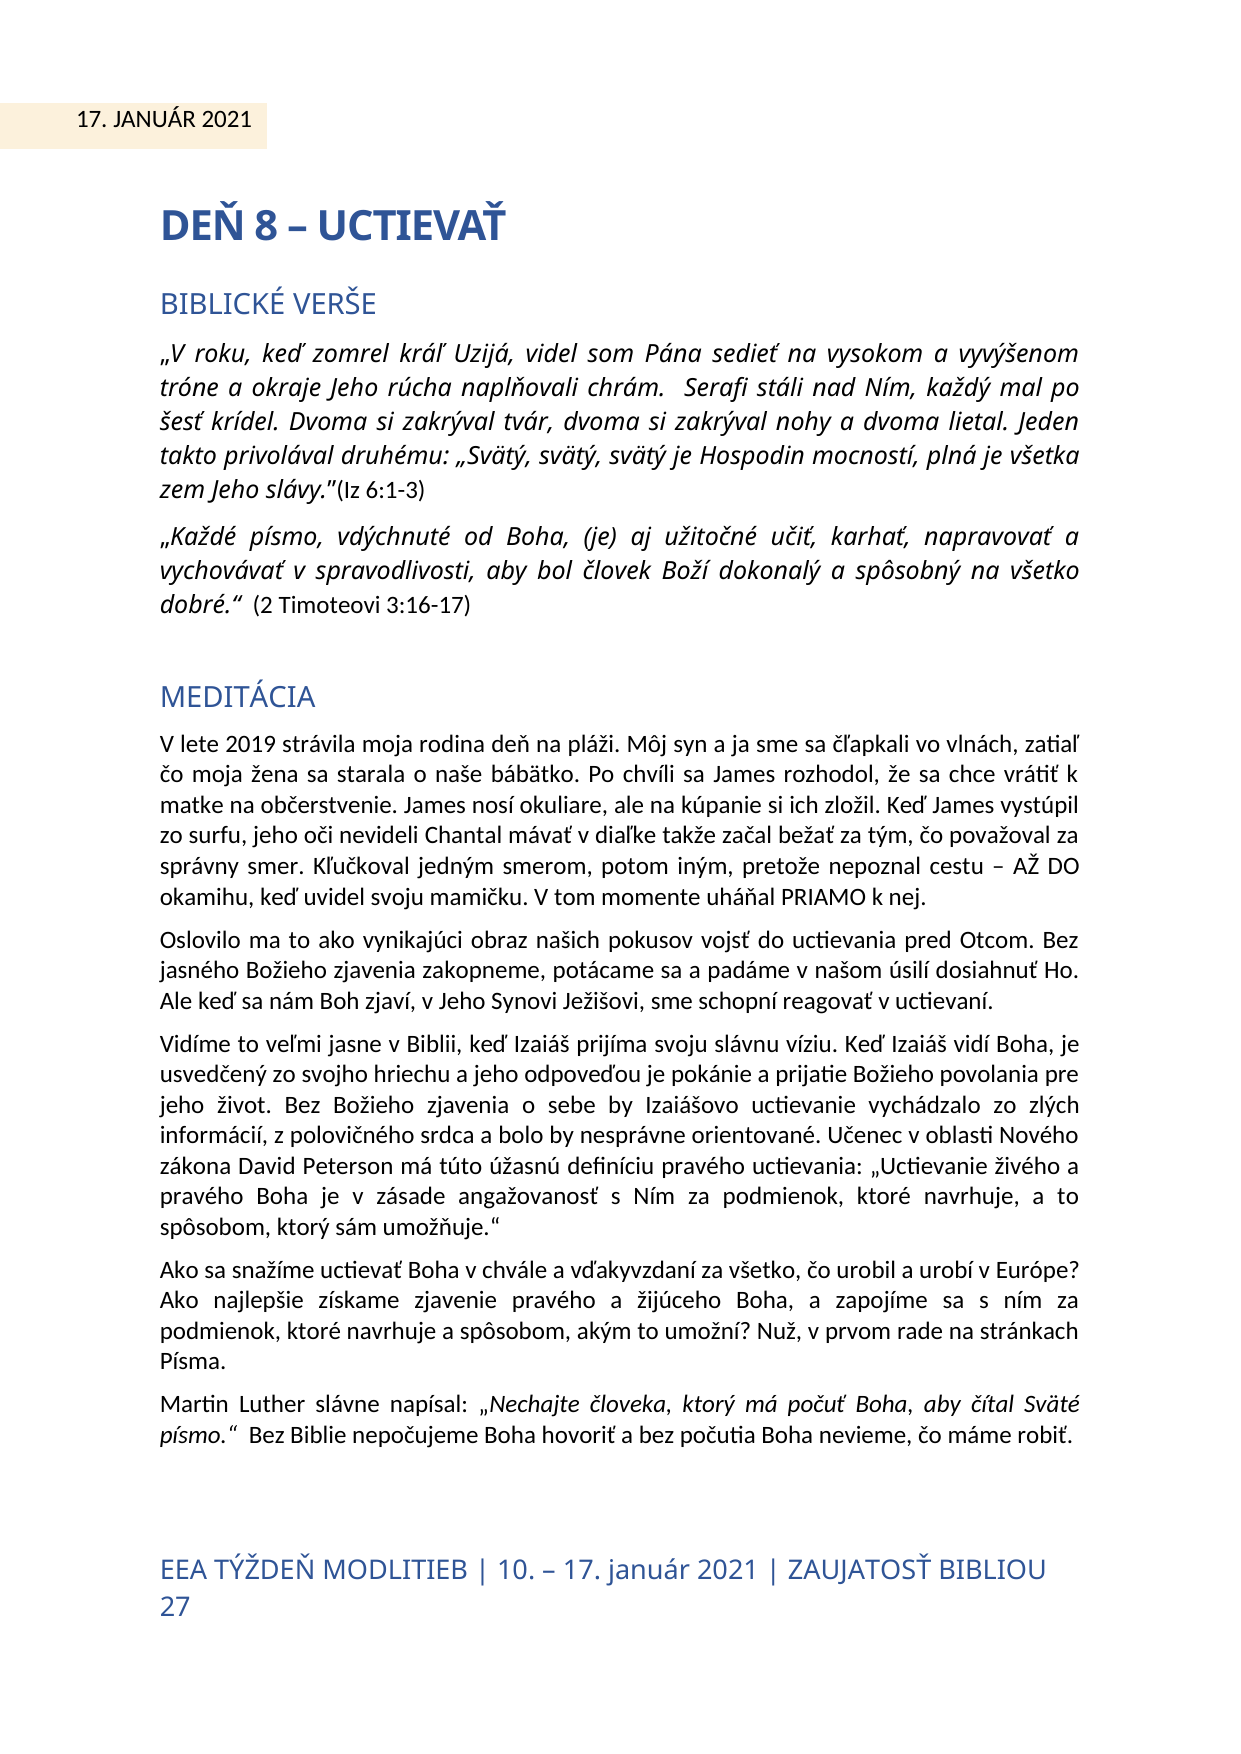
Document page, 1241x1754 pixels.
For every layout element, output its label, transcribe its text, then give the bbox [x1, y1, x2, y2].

text Martin Luther slávne napísal: „Nechajte človeka, ktorý má počuť Boha, aby čítal Sväté písmo.“ Bez Biblie nepočujeme Boha hovoriť a bez počutia Boha nevieme, čo máme robiť. [159, 1388, 1081, 1449]
text Oslovilo ma to ako vynikajúci obraz našich pokusov vojsť do uctievania pred Otcom. Bez jasného Božieho zjavenia zakopneme, potácame sa a padáme v našom úsilí dosiahnuť Ho. Ale keď sa nám Boh zjaví, v Jeho Synovi Ježišovi, sme schopní reagovať v uctievaní. [159, 924, 1081, 1015]
text „V roku, keď zomrel kráľ Uzijá, videl som Pána sedieť na vysokom a vyvýšenom tróne a okraje Jeho rúcha naplňovali chrám. Serafi stáli nad Ním, každý mal po šesť krídel. Dvoma si zakrýval tvár, dvoma si zakrýval nohy a dvoma lietal. Jeden takto privolával druhému: „Svätý, svätý, svätý je Hospodin mocností, plná je všetka zem Jeho slávy.”(Iz 6:1-3) [159, 335, 1081, 506]
subtitle MEDITÁCIA [159, 676, 1081, 716]
text Ako sa snažíme uctievať Boha v chvále a vďakyvzdaní za všetko, čo urobil a urobí v Európe? Ako najlepšie získame zjavenie pravého a žijúceho Boha, a zapojíme sa s ním za podmienok, ktoré navrhuje a spôsobom, akým to umožní? Nuž, v prvom rade na stránkach Písma. [159, 1254, 1081, 1376]
text „Každé písmo, vdýchnuté od Boha, (je) aj užitočné učiť, karhať, napravovať a vychovávať v spravodlivosti, aby bol človek Boží dokonalý a spôsobný na všetko dobré.“ (2 Timoteovi 3:16-17) [159, 518, 1081, 620]
title DEŇ 8 – UCTIEVAŤ [159, 196, 1081, 253]
text Vidíme to veľmi jasne v Biblii, keď Izaiáš prijíma svoju slávnu víziu. Keď Izaiáš vidí Boha, je usvedčený zo svojho hriechu a jeho odpoveďou je pokánie a prijatie Božieho povolania pre jeho život. Bez Božieho zjavenia o sebe by Izaiášovo uctievanie vychádzalo zo zlých informácií, z polovičného srdca a bolo by nesprávne orientované. Učenec v oblasti Nového zákona David Peterson má túto úžasnú definíciu pravého uctievania: „Uctievanie živého a pravého Boha je v zásade angažovanosť s Ním za podmienok, ktoré navrhuje, a to spôsobom, ktorý sám umožňuje.“ [159, 1028, 1081, 1241]
subtitle BIBLICKÉ VERŠE [159, 283, 1081, 323]
text V lete 2019 strávila moja rodina deň na pláži. Môj syn a ja sme sa čľapkali vo vlnách, zatiaľ čo moja žena sa starala o naše bábätko. Po chvíli sa James rozhodol, že sa chce vrátiť k matke na občerstvenie. James nosí okuliare, ale na kúpanie si ich zložil. Keď James vystúpil zo surfu, jeho oči nevideli Chantal mávať v diaľke takže začal bežať za tým, čo považoval za správny smer. Kľučkoval jedným smerom, potom iným, pretože nepoznal cestu – AŽ DO okamihu, keď uvidel svoju mamičku. V tom momente uháňal PRIAMO k nej. [159, 728, 1081, 911]
